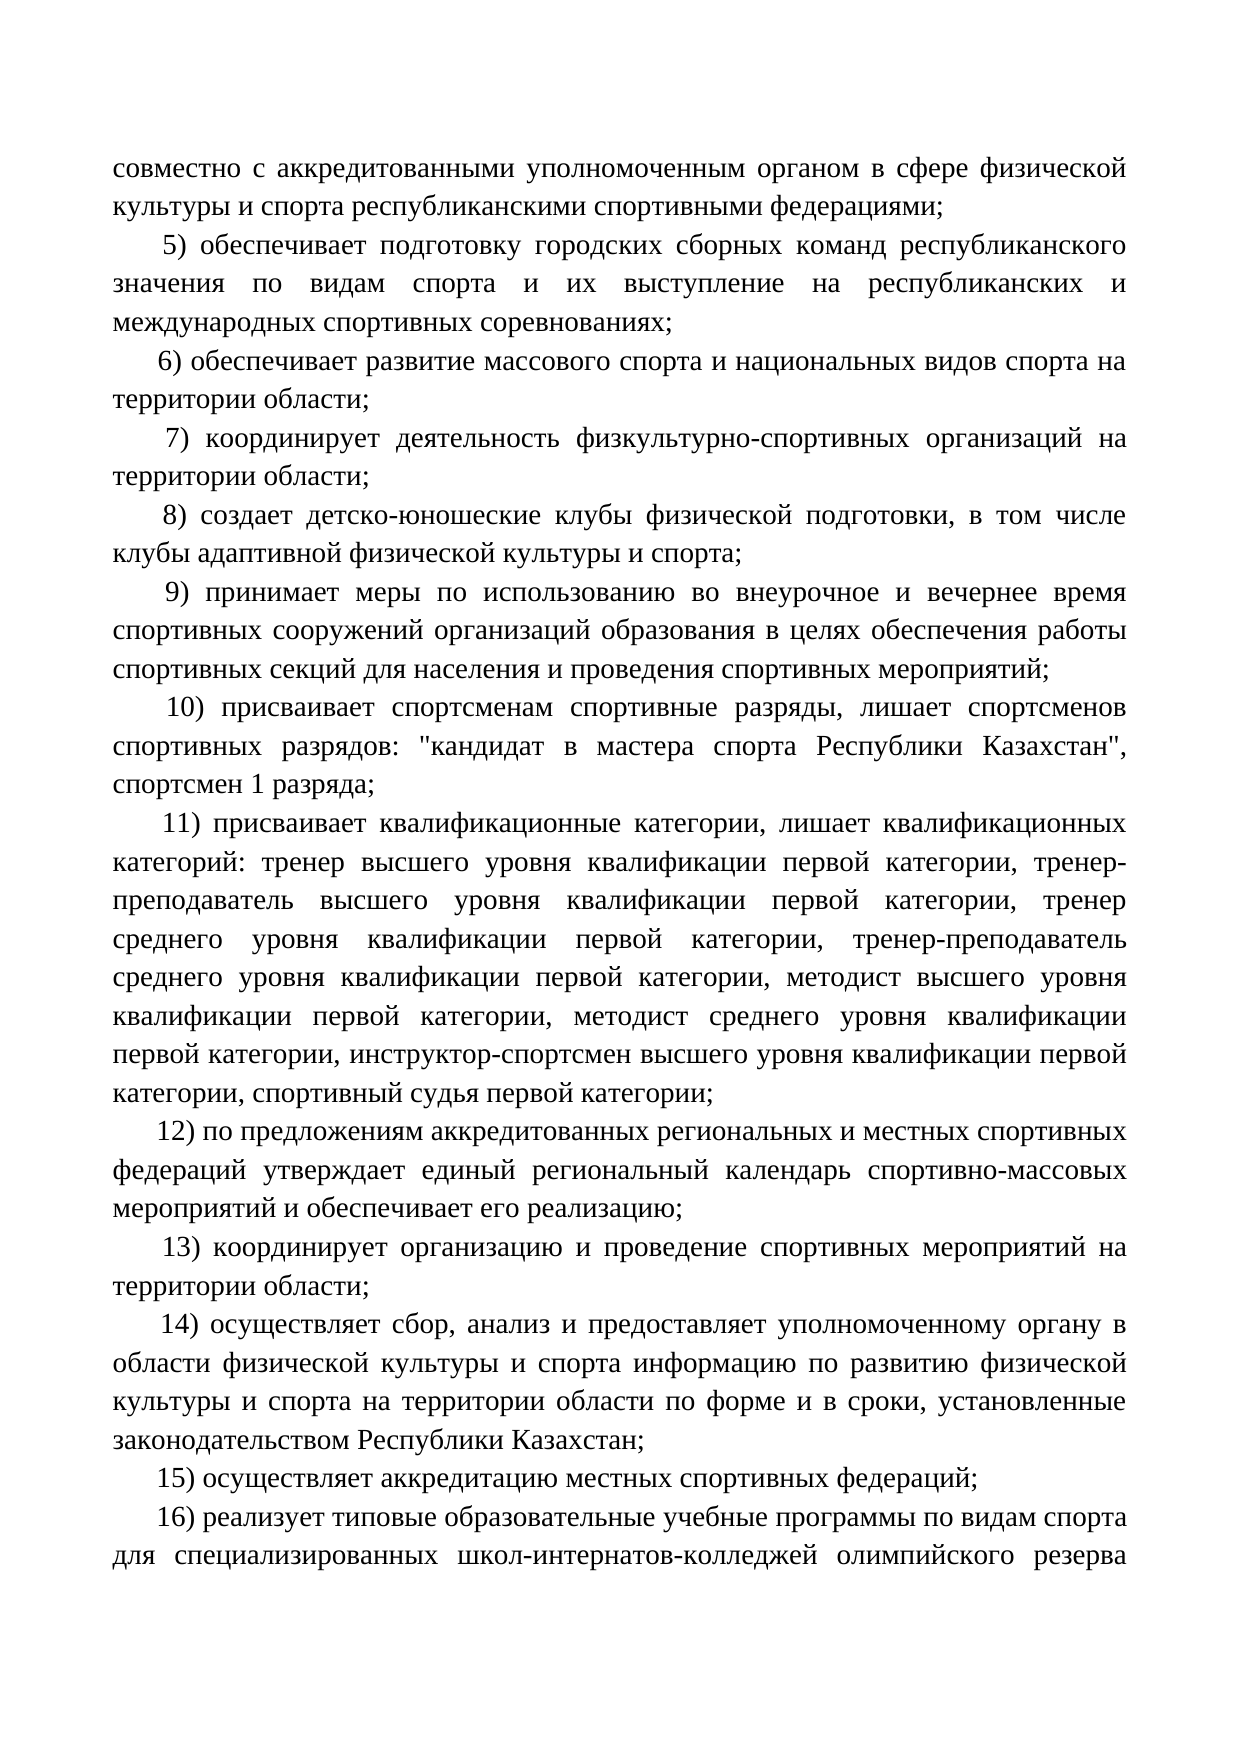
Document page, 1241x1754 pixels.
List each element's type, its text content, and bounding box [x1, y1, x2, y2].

text 9) принимает меры по использованию во внеурочное и вечернее время спортивных сооружений организаций образования в целях обеспечения работы спортивных секций для населения и проведения спортивных мероприятий; [112, 574, 1128, 684]
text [112, 1499, 1128, 1571]
text 6) обеспечивает развитие массового спорта и национальных видов спорта на территории области; [112, 343, 1128, 415]
text 12) по предложениям аккредитованных региональных и местных спортивных федераций утверждает единый региональный календарь спортивно-массовых мероприятий и обеспечивает его реализацию; [112, 1113, 1128, 1224]
text 15) осуществляет аккредитацию местных спортивных федераций; [112, 1460, 1128, 1494]
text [112, 150, 1128, 222]
text 8) создает детско-юношеские клубы физической подготовки, в том числе клубы адаптивной физической культуры и спорта; [112, 497, 1128, 569]
text 5) обеспечивает подготовку городских сборных команд республиканского значения по видам спорта и их выступление на республиканских и международных спортивных соревнованиях; [112, 227, 1128, 338]
text 10) присваивает спортсменам спортивные разряды, лишает спортсменов спортивных разрядов: "кандидат в мастера спорта Республики Казахстан", спортсмен 1 разряда; [112, 689, 1128, 800]
text 14) осуществляет сбор, анализ и предоставляет уполномоченному органу в области физической культуры и спорта информацию по развитию физической культуры и спорта на территории области по форме и в сроки, установленные законодательством Республики Казахстан; [112, 1306, 1128, 1455]
text 13) координирует организацию и проведение спортивных мероприятий на территории области; [112, 1229, 1128, 1301]
text 7) координирует деятельность физкультурно-спортивных организаций на территории области; [112, 420, 1128, 492]
text 11) присваивает квалификационные категории, лишает квалификационных категорий: тренер высшего уровня квалификации первой категории, тренер-преподаватель высшего уровня квалификации первой категории, тренер среднего уровня квалификации первой категории, тренер-преподаватель среднего уровня квалификации первой категории, методист высшего уровня квалификации первой категории, методист среднего уровня квалификации первой категории, инструктор-спортсмен высшего уровня квалификации первой категории, спортивный судья первой категории; [112, 805, 1128, 1108]
